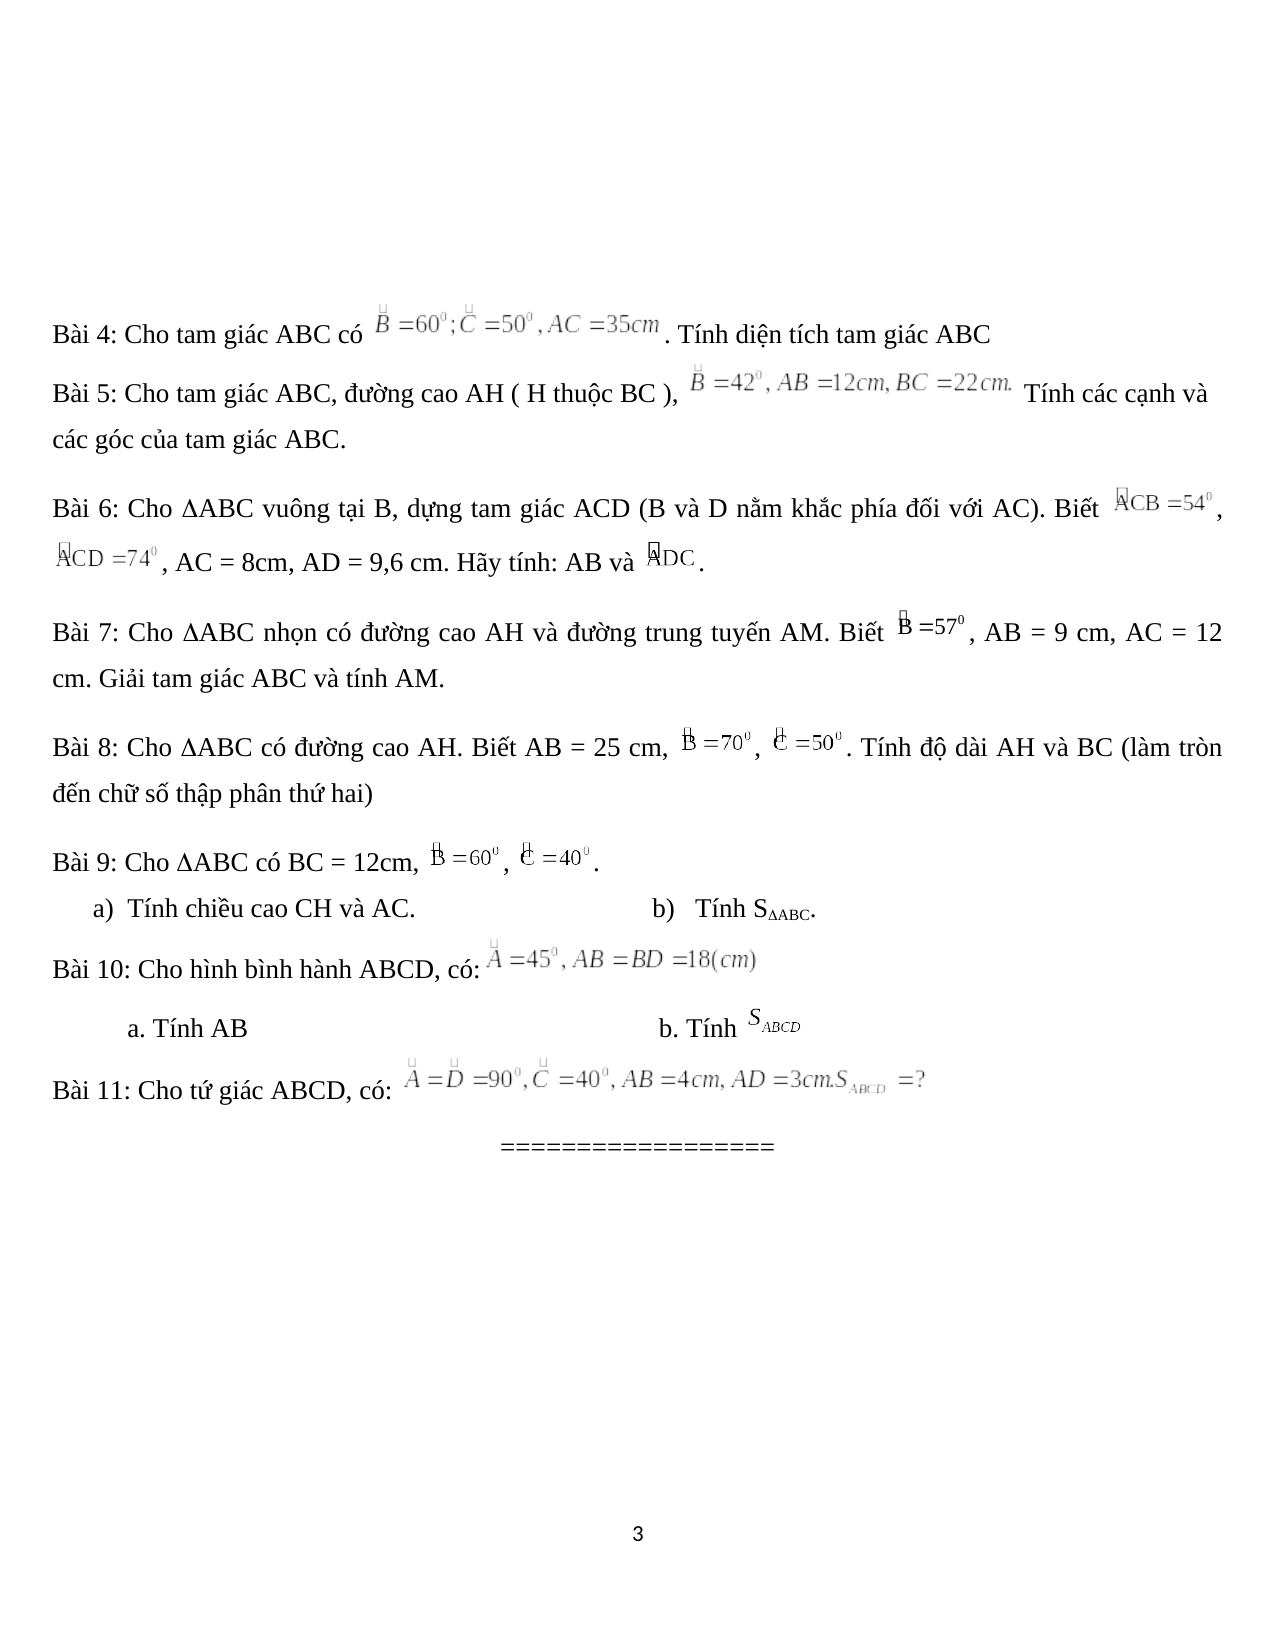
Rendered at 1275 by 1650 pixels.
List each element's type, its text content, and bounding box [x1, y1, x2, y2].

text Bài 5: Cho tam giác ABC, đường cao AH ( H thuộc BC ), Tính các cạnh và các góc của tam giác ABC. [52, 364, 1223, 454]
text Bài 6: Cho ABC vuông tại B, dựng tam giác ACD (B và D nằm khắc phía đối với AC). Biết , , AC = 8cm, AD = 9,6 cm. Hãy tính: AB và . [52, 483, 1223, 577]
text a) Tính chiều cao CH và AC. b) Tính SABC. [93, 893, 1223, 924]
text ================== [52, 1131, 1223, 1162]
text Bài 9: Cho ABC có BC = 12cm, , . [52, 837, 1223, 877]
text Bài 11: Cho tứ giác ABCD, có: [52, 1059, 1223, 1105]
text Bài 4: Cho tam giác ABC có . Tính diện tích tam giác ABC [52, 304, 1223, 349]
text Bài 10: Cho hình bình hành ABCD, có: [52, 939, 1223, 984]
text Bài 7: Cho ABC nhọn có đường cao AH và đường trung tuyến AM. Biết , AB = 9 cm, AC = 12 cm. Giải tam giác ABC và tính AM. [52, 605, 1223, 694]
text Bài 8: Cho ABC có đường cao AH. Biết AB = 25 cm, , . Tính độ dài AH và BC (làm tròn đến chữ số thập phân thứ hai) [52, 722, 1223, 809]
text a. Tính AB b. Tính [52, 1000, 1223, 1043]
